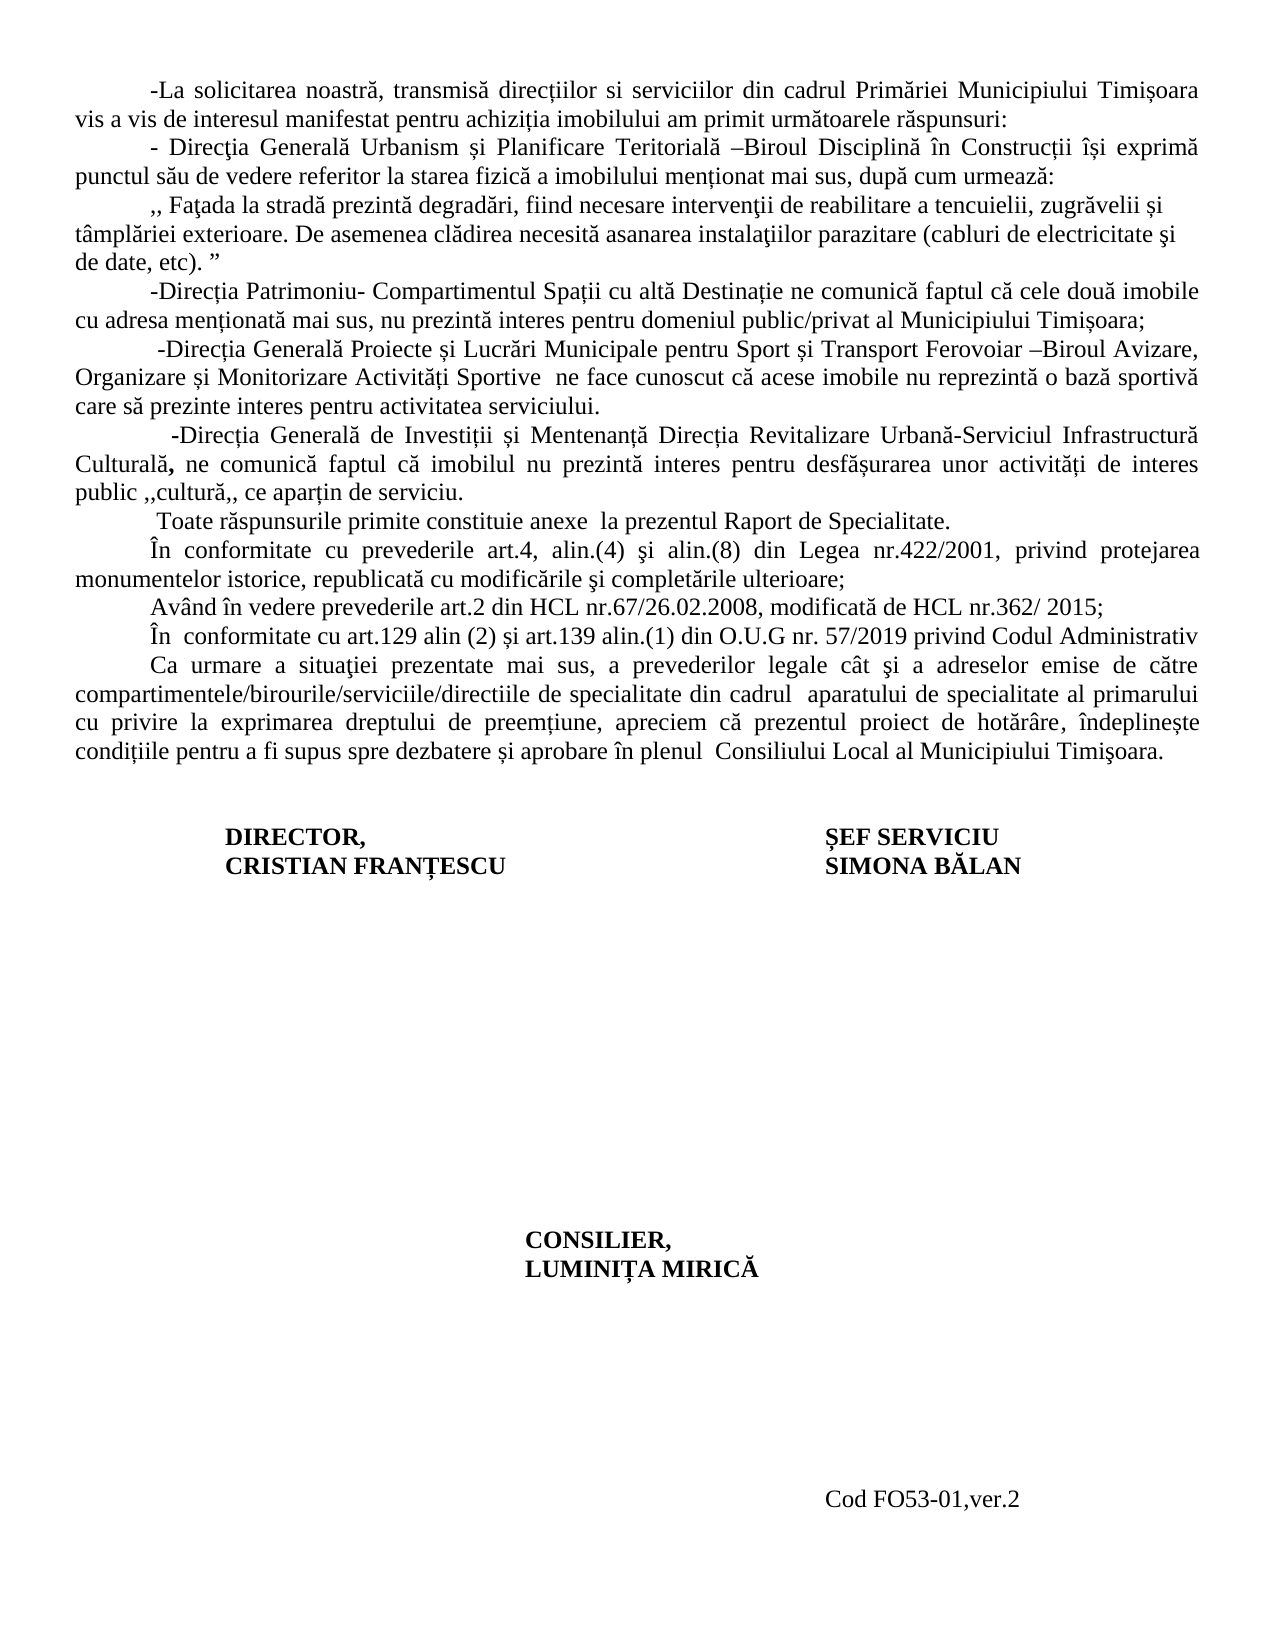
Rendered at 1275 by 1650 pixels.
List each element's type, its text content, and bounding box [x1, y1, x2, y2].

text CRISTIAN FRANȚESCU SIMONA BĂLAN [150, 851, 1200, 880]
text ,, Faţada la stradă prezintă degradări, fiind necesare intervenţii de reabilitare a tencuielii, zugrăvelii și tâmplăriei exterioare. De asemenea clădirea necesită asanarea instalaţiilor parazitare (cabluri de electricitate şi de date, etc). ” [75, 190, 1200, 276]
text În conformitate cu prevederile art.4, alin.(4) şi alin.(8) din Legea nr.422/2001, privind protejarea monumentelor istorice, republicată cu modificările şi completările ulterioare; [75, 535, 1200, 592]
text -La solicitarea noastră, transmisă direcțiilor si serviciilor din cadrul Primăriei Municipiului Timișoara vis a vis de interesul manifestat pentru achiziția imobilului am primit următoarele răspunsuri: [75, 75, 1200, 132]
text - Direcţia Generală Urbanism și Planificare Teritorială –Biroul Disciplină în Construcții își exprimă punctul său de vedere referitor la starea fizică a imobilului menționat mai sus, după cum urmează: [75, 132, 1200, 190]
text -Direcția Generală de Investiții și Mentenanță Direcția Revitalizare Urbană-Serviciul Infrastructură Culturală, ne comunică faptul că imobilul nu prezintă interes pentru desfășurarea unor activități de interes public ,,cultură,, ce aparțin de serviciu. [75, 420, 1200, 506]
text Toate răspunsurile primite constituie anexe la prezentul Raport de Specialitate. [75, 506, 1200, 535]
text -Direcția Generală Proiecte și Lucrări Municipale pentru Sport și Transport Ferovoiar –Biroul Avizare, Organizare și Monitorizare Activități Sportive ne face cunoscut că acese imobile nu reprezintă o bază sportivă care să prezinte interes pentru activitatea serviciului. [75, 334, 1200, 420]
text Având în vedere prevederile art.2 din HCL nr.67/26.02.2008, modificată de HCL nr.362/ 2015; [75, 592, 1200, 621]
text Cod FO53-01,ver.2 [150, 1484, 1200, 1512]
text În conformitate cu art.129 alin (2) și art.139 alin.(1) din O.U.G nr. 57/2019 privind Codul Administrativ [75, 621, 1200, 650]
text CONSILIER, [450, 1225, 1200, 1254]
text LUMINIȚA MIRICĂ [450, 1254, 1200, 1282]
text Ca urmare a situaţiei prezentate mai sus, a prevederilor legale cât şi a adreselor emise de către compartimentele/birourile/serviciile/directiile de specialitate din cadrul aparatului de specialitate al primarului cu privire la exprimarea dreptului de preemțiune, apreciem că prezentul proiect de hotărâre, îndeplinește condițiile pentru a fi supus spre dezbatere și aprobare în plenul Consiliului Local al Municipiului Timişoara. [75, 650, 1200, 765]
text -Direcția Patrimoniu- Compartimentul Spații cu altă Destinație ne comunică faptul că cele două imobile cu adresa menționată mai sus, nu prezintă interes pentru domeniul public/privat al Municipiului Timișoara; [75, 276, 1200, 334]
text DIRECTOR, ȘEF SERVICIU [150, 822, 1200, 851]
